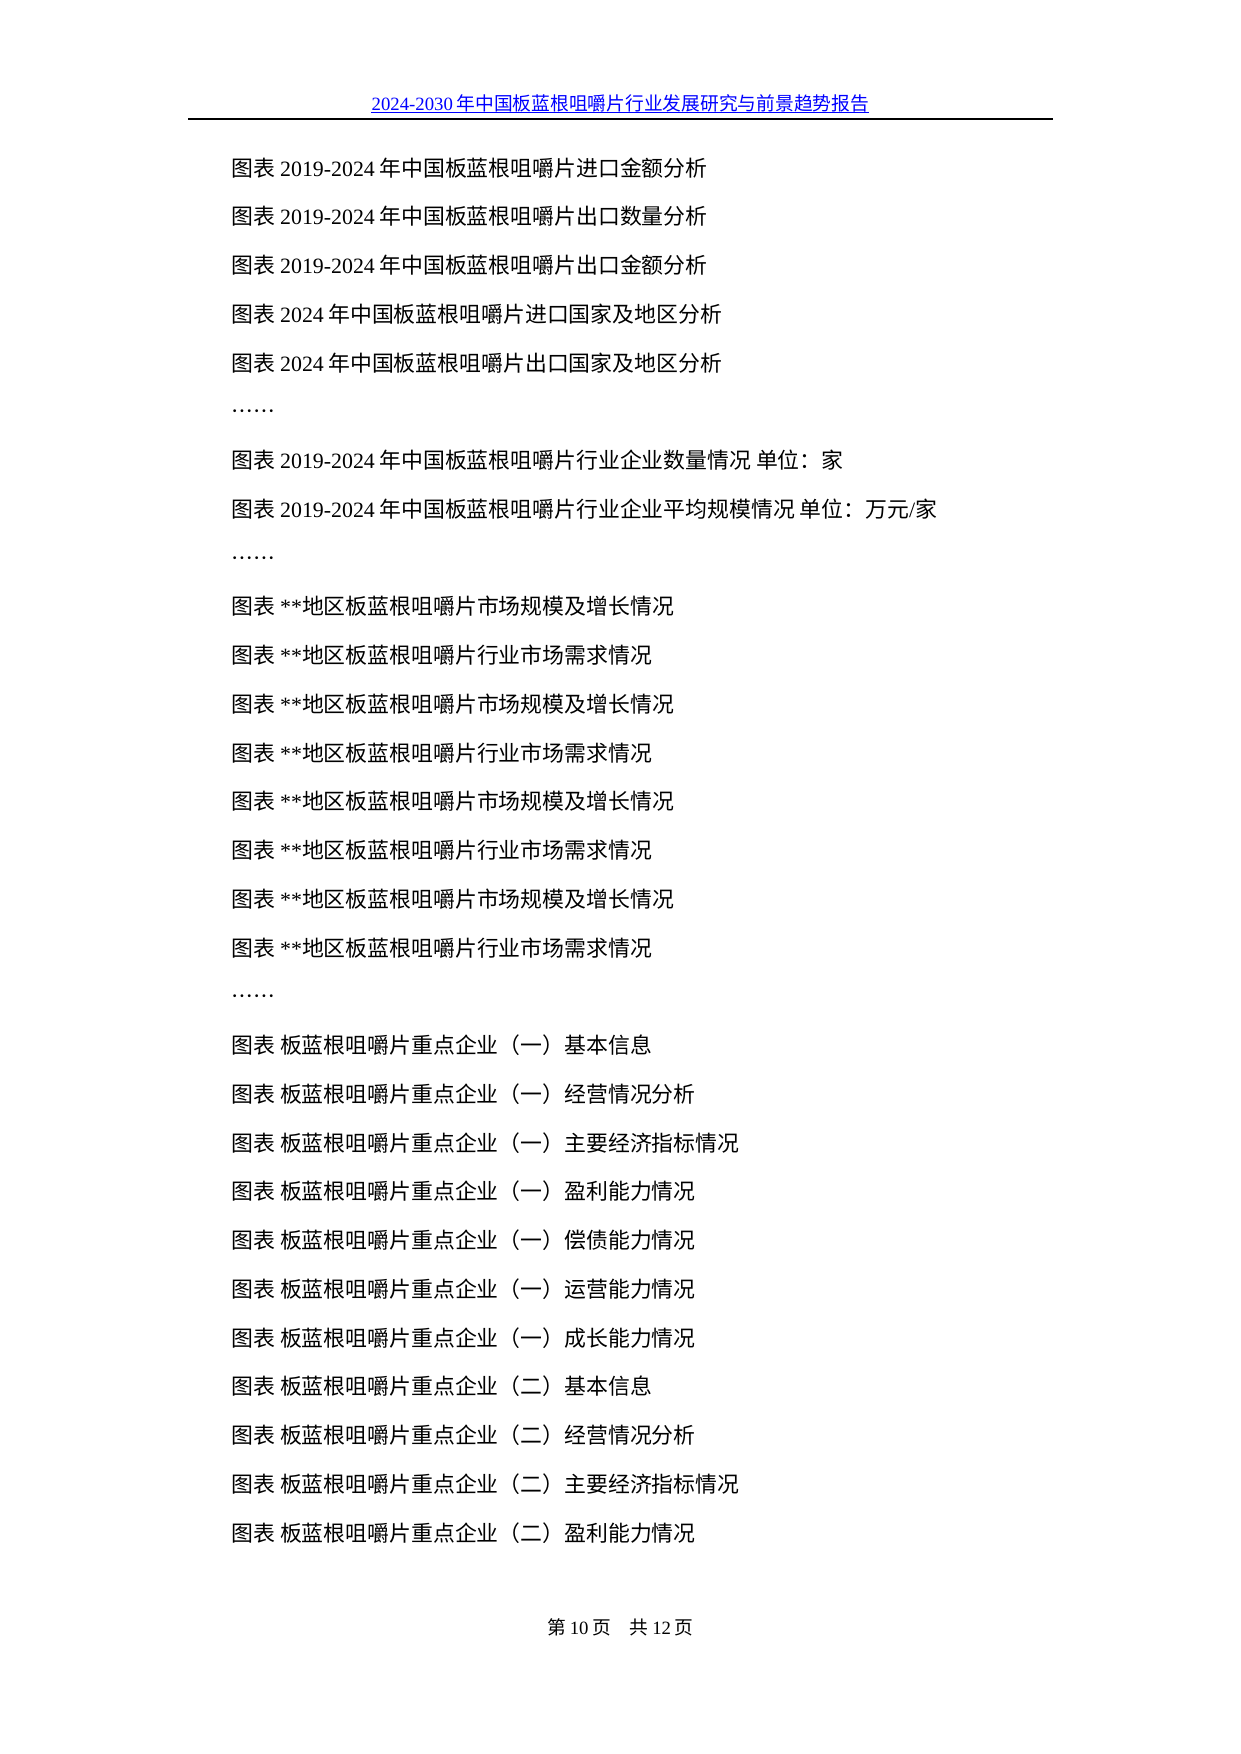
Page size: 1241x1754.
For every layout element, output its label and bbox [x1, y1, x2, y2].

text [187, 150, 1053, 1548]
